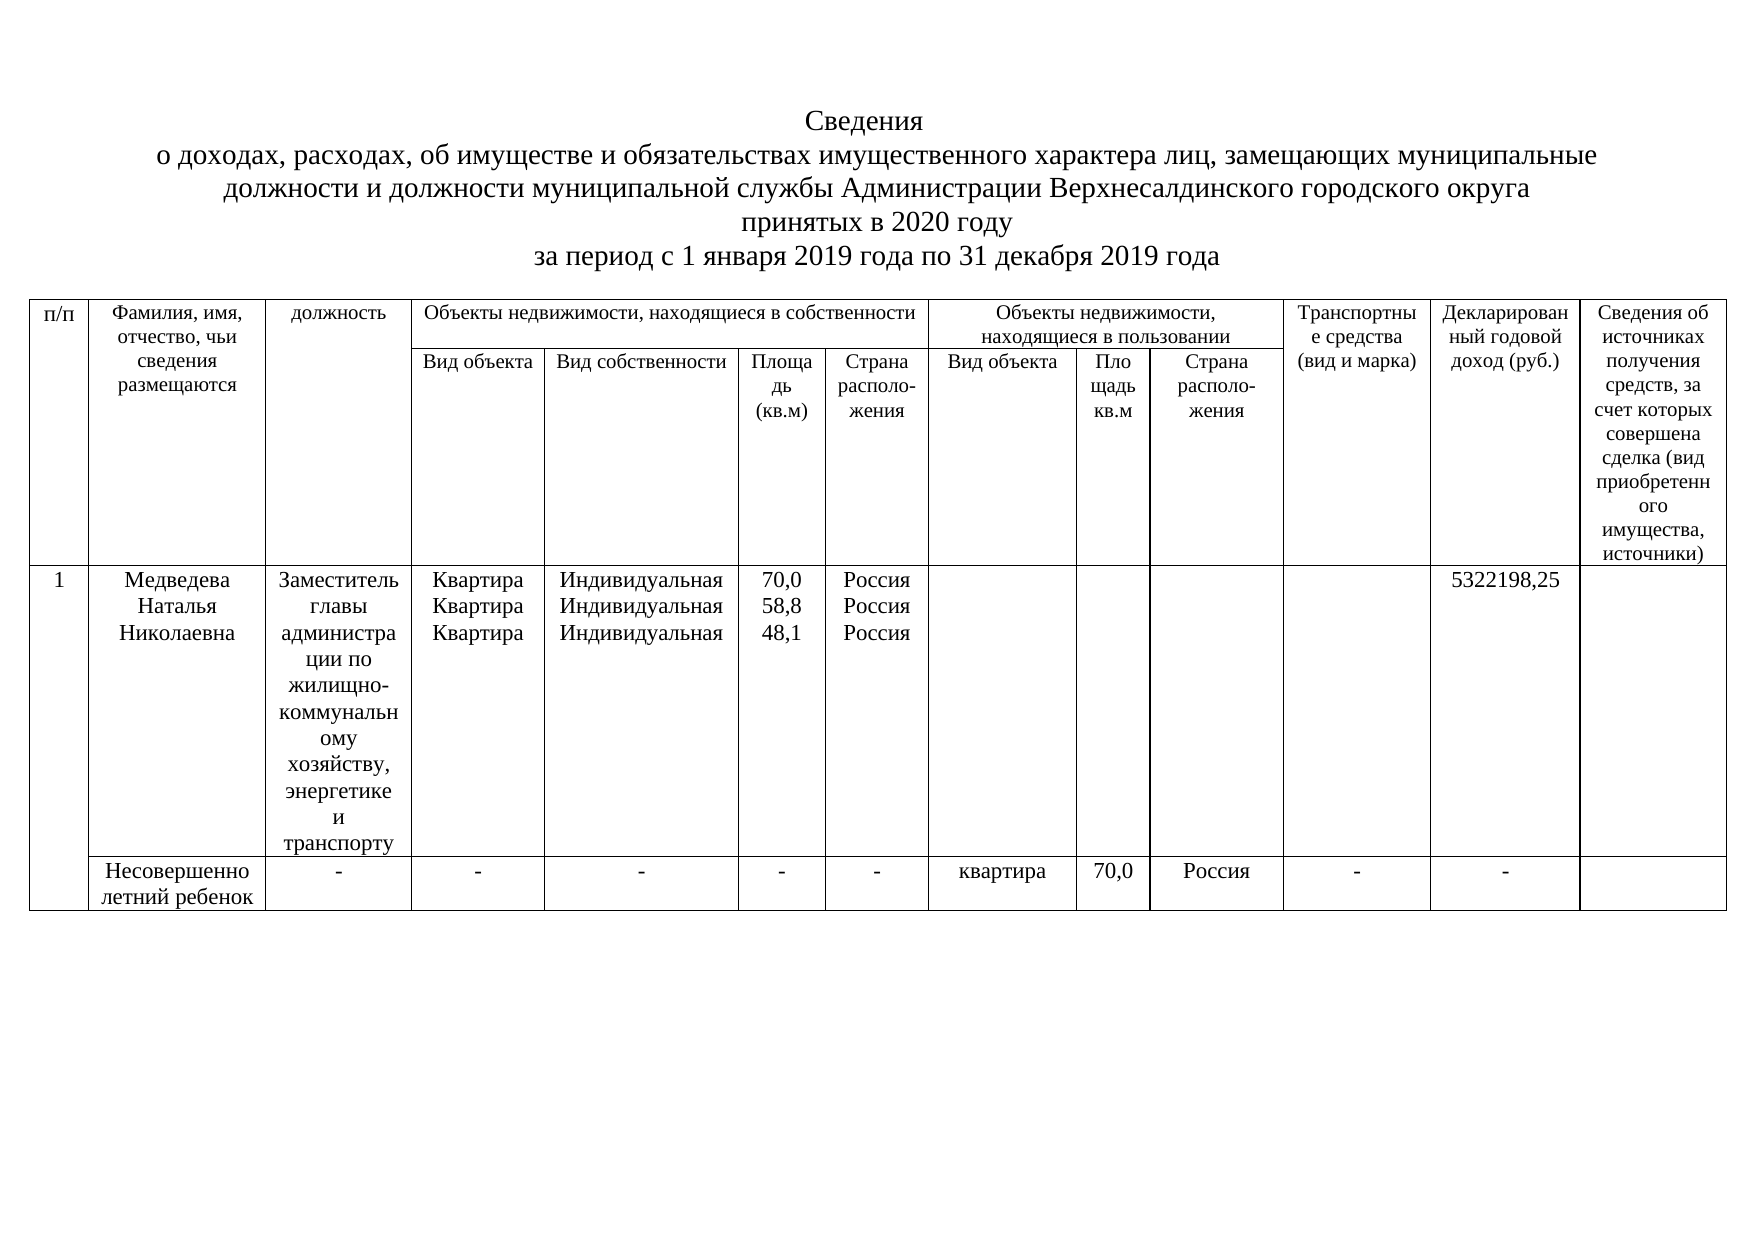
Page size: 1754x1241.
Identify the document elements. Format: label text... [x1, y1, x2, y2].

table_cell Площадь (кв.м) [739, 349, 825, 565]
table_cell Россия [1151, 857, 1283, 909]
table_cell - [1431, 857, 1579, 909]
table_cell [1581, 566, 1726, 856]
table_cell 5322198,25 [1431, 566, 1579, 856]
table_cell - [1284, 857, 1430, 909]
table_cell Заместитель главы администрации по жилищно-коммунальному хозяйству, энергетике и транспорту [266, 566, 411, 856]
table_cell Квартира Квартира Квартира [412, 566, 544, 856]
table_cell [929, 566, 1076, 856]
table_header должность [266, 300, 411, 565]
table_header Объекты недвижимости, находящиеся в собственности [412, 300, 928, 348]
text должности и должности муниципальной службы Администрации Верхнесалдинского городского округа [118, 171, 1636, 204]
table_cell [1151, 566, 1283, 856]
text за период с 1 января 2019 года по 31 декабря 2019 года [118, 238, 1636, 271]
table_cell - [545, 857, 738, 909]
table_cell Вид объекта [412, 349, 544, 565]
text Сведения [118, 103, 1609, 137]
table_cell Страна располо-жения [826, 349, 928, 565]
table_cell [1581, 857, 1726, 909]
table_header Сведения об источниках получения средств, за счет которых совершена сделка (вид приобретенного имущества, источники) [1581, 300, 1726, 565]
table_cell - [412, 857, 544, 909]
table_header п/п [30, 300, 88, 565]
table_cell 70,0 58,8 48,1 [739, 566, 825, 856]
table_cell квартира [929, 857, 1076, 909]
table_cell Индивидуальная Индивидуальная Индивидуальная [545, 566, 738, 856]
table_cell Несовершеннолетний ребенок [89, 857, 265, 909]
text принятых в 2020 году [118, 204, 1636, 238]
table_cell [1284, 566, 1430, 856]
table_cell - [266, 857, 411, 909]
table_cell Страна располо-жения [1151, 349, 1283, 565]
table_header Фамилия, имя, отчество, чьи сведения размещаются [89, 300, 265, 565]
table_header Декларированный годовой доход (руб.) [1431, 300, 1579, 565]
table_cell Площадь кв.м [1077, 349, 1149, 565]
table_header Транспортные средства (вид и марка) [1284, 300, 1430, 565]
table_cell [1077, 566, 1149, 856]
table_header Объекты недвижимости, находящиеся в пользовании [929, 300, 1283, 348]
table_cell Вид объекта [929, 349, 1076, 565]
table_cell 1 [30, 566, 88, 909]
table_cell - [739, 857, 825, 909]
text о доходах, расходах, об имуществе и обязательствах имущественного характера лиц, замещающих муниципальные [118, 137, 1636, 171]
table_cell Медведева Наталья Николаевна [89, 566, 265, 856]
table_cell - [826, 857, 928, 909]
table_cell 70,0 [1077, 857, 1149, 909]
table_cell Вид собственности [545, 349, 738, 565]
table_cell Россия Россия Россия [826, 566, 928, 856]
